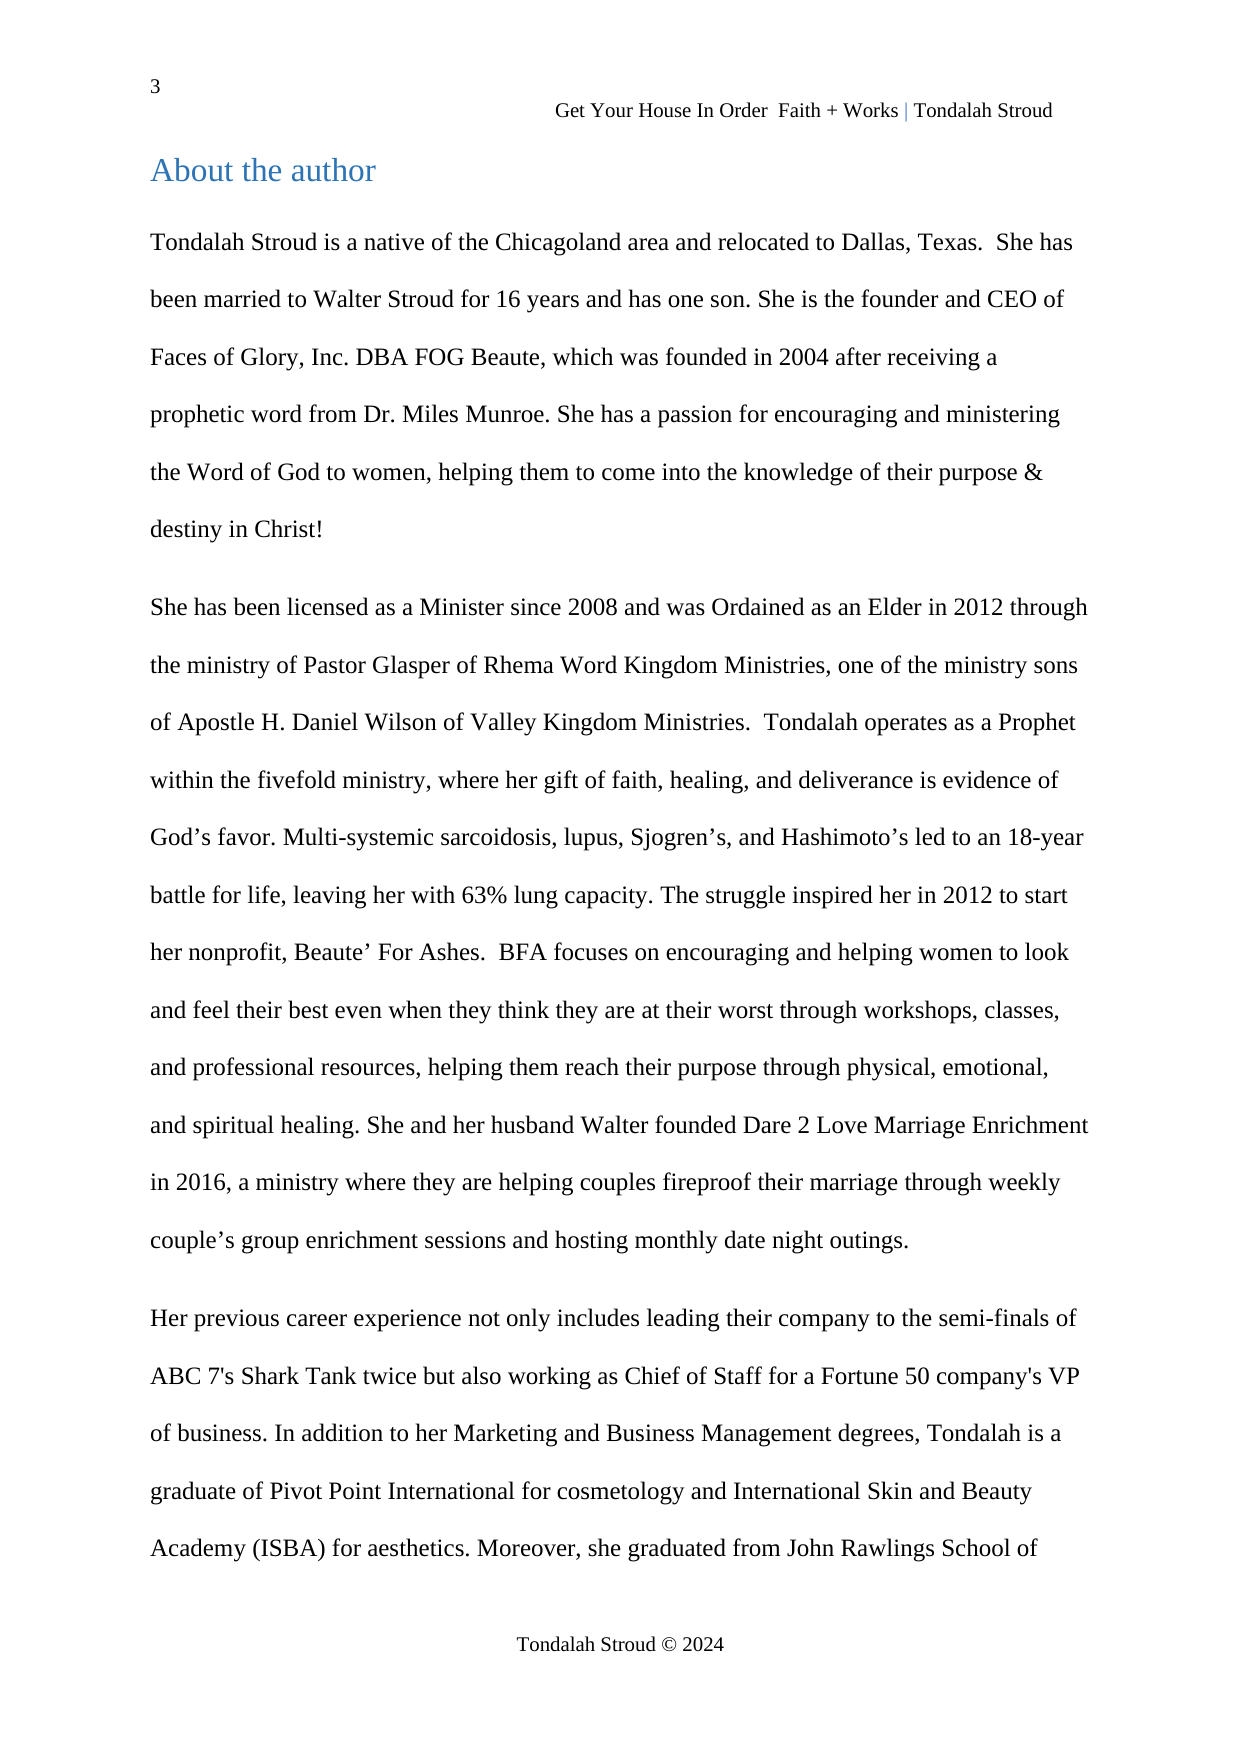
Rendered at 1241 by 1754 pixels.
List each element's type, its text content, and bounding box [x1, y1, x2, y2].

subtitle About the author [150, 150, 1090, 188]
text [150, 1303, 1090, 1562]
text She has been licensed as a Minister since 2008 and was Ordained as an Elder in 2012 through the ministry of Pastor Glasper of Rhema Word Kingdom Ministries, one of the ministry sons of Apostle H. Daniel Wilson of Valley Kingdom Ministries. Tondalah operates as a Prophet within the fivefold ministry, where her gift of faith, healing, and deliverance is evidence of God’s favor. Multi-systemic sarcoidosis, lupus, Sjogren’s, and Hashimoto’s led to an 18-year battle for life, leaving her with 63% lung capacity. The struggle inspired her in 2012 to start her nonprofit, Beaute’ For Ashes. BFA focuses on encouraging and helping women to look and feel their best even when they think they are at their worst through workshops, classes, and professional resources, helping them reach their purpose through physical, emotional, and spiritual healing. She and her husband Walter founded Dare 2 Love Marriage Enrichment in 2016, a ministry where they are helping couples fireproof their marriage through weekly couple’s group enrichment sessions and hosting monthly date night outings. [150, 592, 1090, 1254]
text Tondalah Stroud is a native of the Chicagoland area and relocated to Dallas, Texas. She has been married to Walter Stroud for 16 years and has one son. She is the founder and CEO of Faces of Glory, Inc. DBA FOG Beaute, which was founded in 2004 after receiving a prophetic word from Dr. Miles Munroe. She has a passion for encouraging and ministering the Word of God to women, helping them to come into the knowledge of their purpose & destiny in Christ! [150, 227, 1090, 543]
